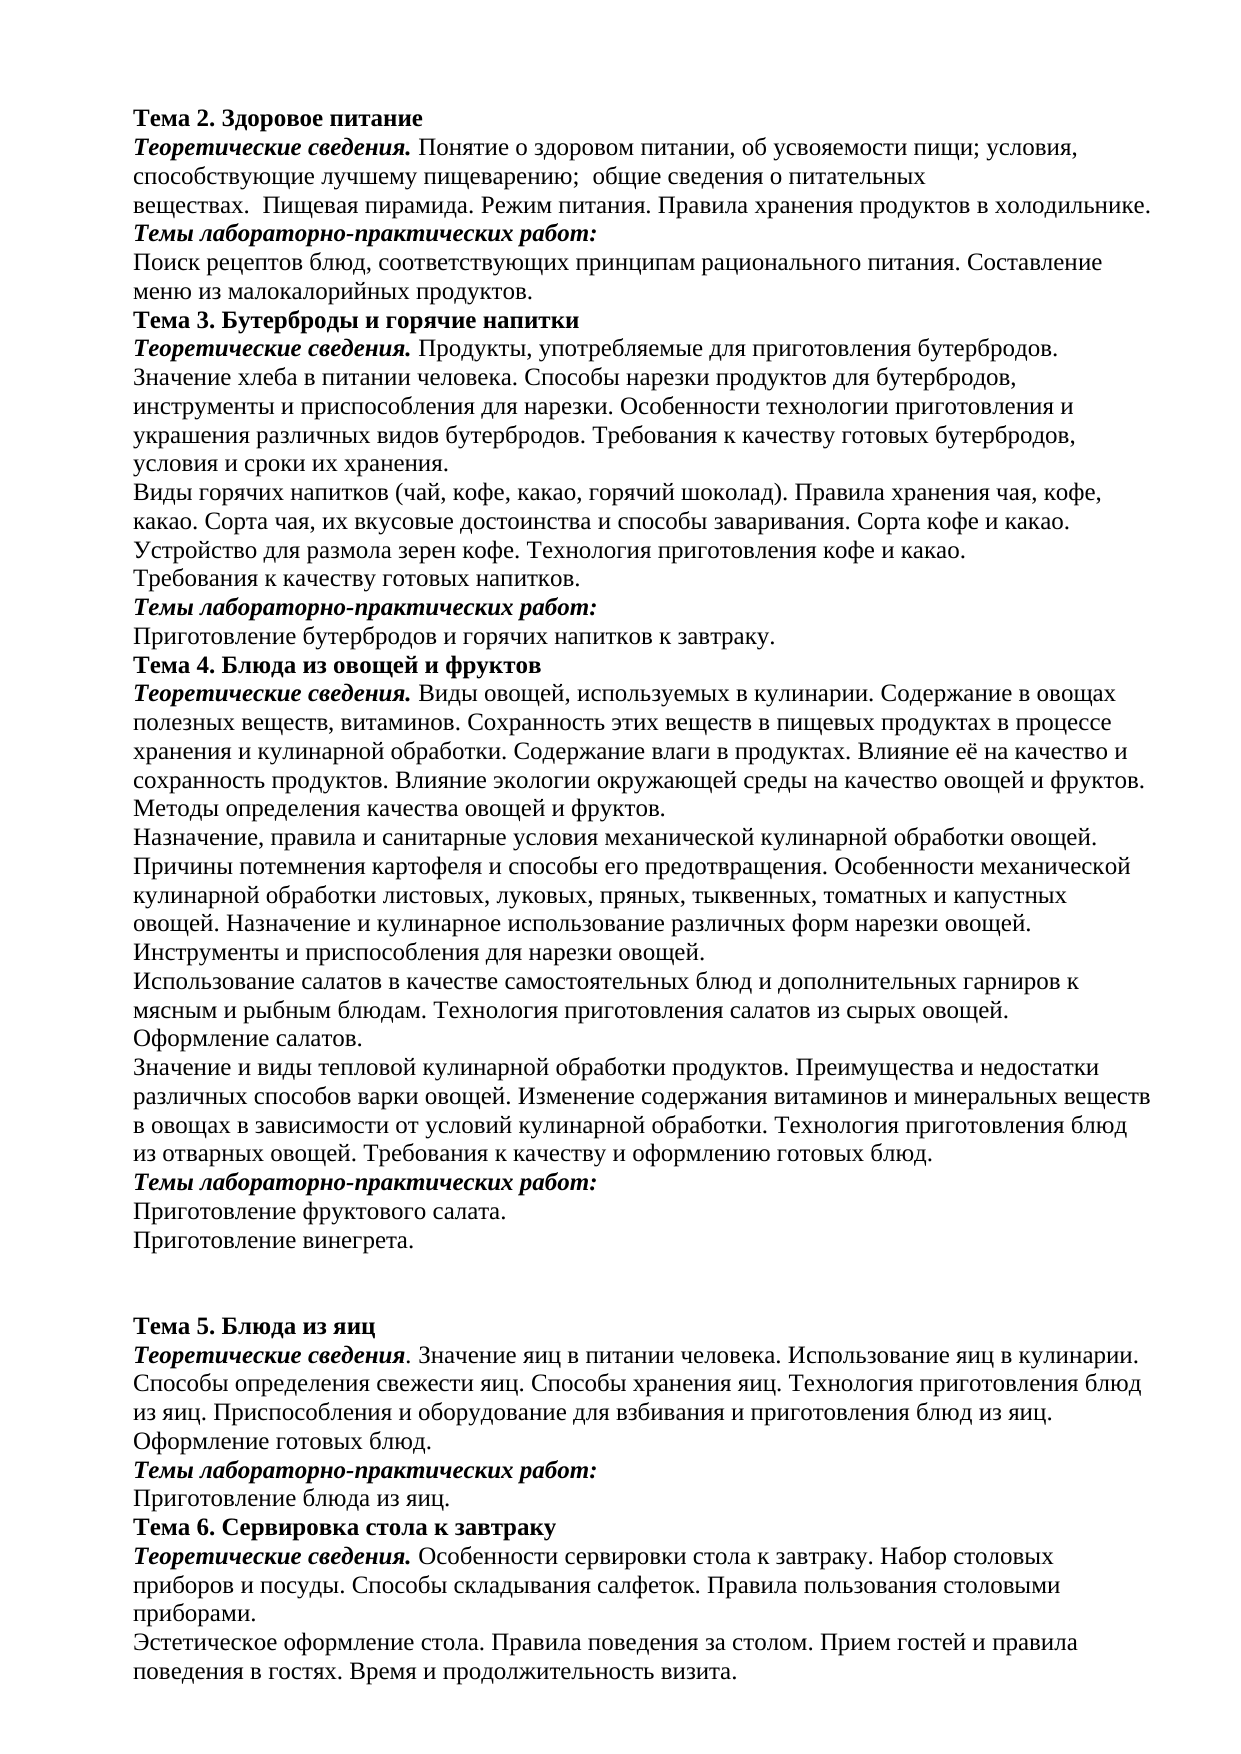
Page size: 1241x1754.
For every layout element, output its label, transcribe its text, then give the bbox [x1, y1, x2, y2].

text Значение и виды тепловой кулинарной обработки продуктов. Преимущества и недостатки различных способов варки овощей. Изменение содержания витаминов и минеральных веществ в овощах в зависимости от условий кулинарной обработки. Технология приготовления блюд из отварных овощей. Требования к качеству и оформлению готовых блюд. [133, 1052, 1152, 1167]
text Теоретические сведения. Понятие о здоровом питании, об усвояемости пищи; условия, способствующие лучшему пищеварению; общие сведения о питательных веществах. Пищевая пирамида. Режим питания. Правила хранения продуктов в холодильнике. [133, 132, 1152, 218]
text Использование салатов в качестве самостоятельных блюд и дополнительных гарниров к мясным и рыбным блюдам. Технология приготовления салатов из сырых овощей. Оформление салатов. [133, 966, 1152, 1052]
text Тема 2. Здоровое питание [133, 103, 1152, 132]
text Виды горячих напитков (чай, кофе, какао, горячий шоколад). Правила хранения чая, кофе, какао. Сорта чая, их вкусовые достоинства и способы заваривания. Сорта кофе и какао. Устройство для размола зерен кофе. Технология приготовления кофе и какао. [133, 477, 1152, 563]
text Темы лабораторно-практических работ: [133, 218, 1152, 247]
text Требования к качеству готовых напитков. [133, 563, 1152, 592]
text Назначение, правила и санитарные условия механической кулинарной обработки овощей. Причины потемнения картофеля и способы его предотвращения. Особенности механической кулинарной обработки листовых, луковых, пряных, тыквенных, томатных и капустных овощей. Назначение и кулинарное использование различных форм нарезки овощей. Инструменты и приспособления для нарезки овощей. [133, 822, 1152, 966]
text Тема 3. Бутерброды и горячие напитки [133, 305, 1152, 333]
text Тема 5. Блюда из яиц [133, 1311, 1152, 1340]
text Темы лабораторно-практических работ: [133, 1455, 1152, 1483]
text Теоретические сведения. Виды овощей, используемых в кулинарии. Содержание в овощах полезных веществ, витаминов. Сохранность этих веществ в пищевых продуктах в процессе хранения и кулинарной обработки. Содержание влаги в продуктах. Влияние её на качество и сохранность продуктов. Влияние экологии окружающей среды на качество овощей и фруктов. Методы определения качества овощей и фруктов. [133, 678, 1152, 822]
text Поиск рецептов блюд, соответствующих принципам рационального питания. Составление меню из малокалорийных продуктов. [133, 247, 1152, 305]
text Теоретические сведения. Значение яиц в питании человека. Использование яиц в кулинарии. Способы определения свежести яиц. Способы хранения яиц. Технология приготовления блюд из яиц. Приспособления и оборудование для взбивания и приготовления блюд из яиц. Оформление готовых блюд. [133, 1340, 1152, 1455]
text Тема 4. Блюда из овощей и фруктов [133, 650, 1152, 678]
text Приготовление винегрета. [133, 1225, 1152, 1253]
text Теоретические сведения. Особенности сервировки стола к завтраку. Набор столовых приборов и посуды. Способы складывания салфеток. Правила пользования столовыми приборами. [133, 1541, 1152, 1627]
text Темы лабораторно-практических работ: [133, 592, 1152, 621]
text Теоретические сведения. Продукты, употребляемые для приготовления бутербродов. Значение хлеба в питании человека. Способы нарезки продуктов для бутербродов, инструменты и приспособления для нарезки. Особенности технологии приготовления и украшения различных видов бутербродов. Требования к качеству готовых бутербродов, условия и сроки их хранения. [133, 333, 1152, 477]
text Тема 6. Сервировка стола к завтраку [133, 1512, 1152, 1541]
text Эстетическое оформление стола. Правила поведения за столом. Прием гостей и правила поведения в гостях. Время и продолжительность визита. [133, 1627, 1152, 1685]
text Приготовление фруктового салата. [133, 1196, 1152, 1225]
text Приготовление блюда из яиц. [133, 1483, 1152, 1512]
text Темы лабораторно-практических работ: [133, 1167, 1152, 1196]
text Приготовление бутербродов и горячих напитков к завтраку. [133, 621, 1152, 650]
